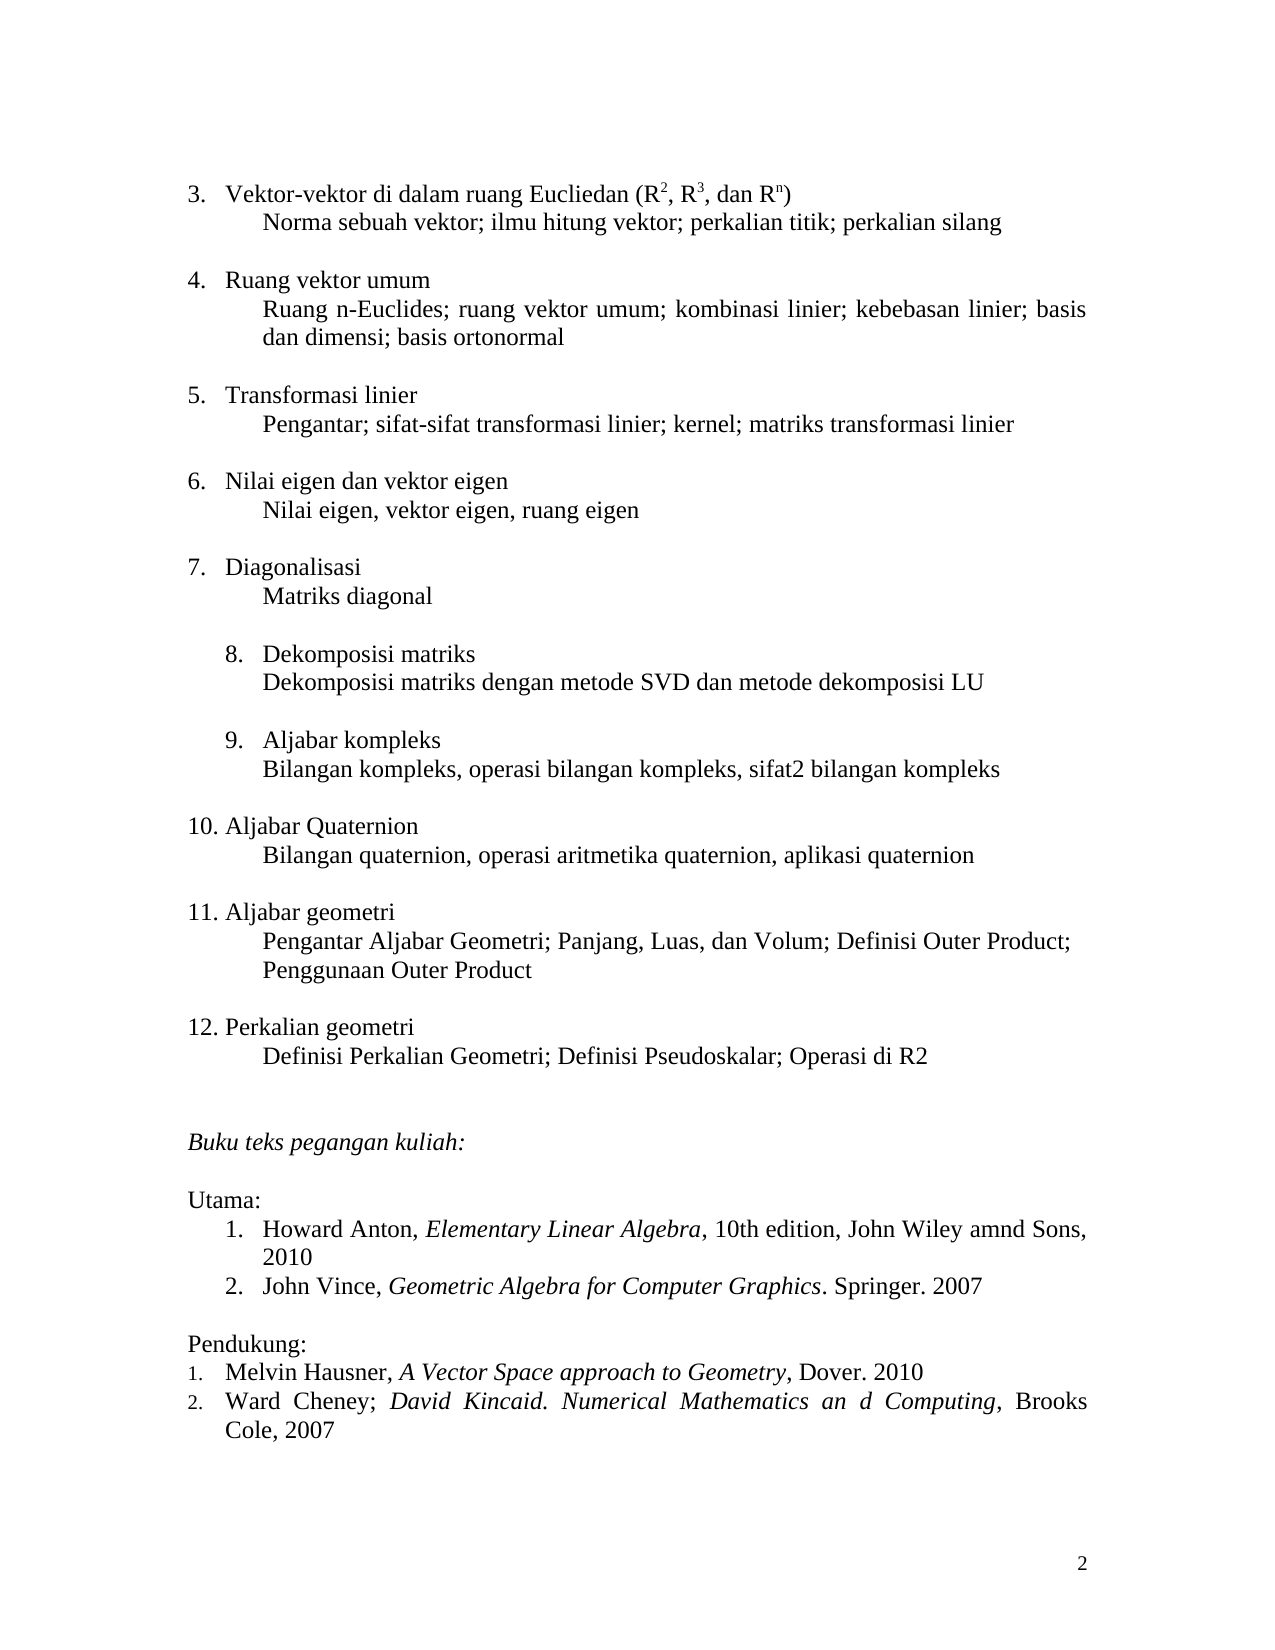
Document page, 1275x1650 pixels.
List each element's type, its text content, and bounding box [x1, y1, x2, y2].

list Dekomposisi matriks [225, 639, 1087, 667]
text Penggunaan Outer Product [187, 955, 1087, 984]
list Nilai eigen dan vektor eigen [187, 466, 1087, 495]
text Dekomposisi matriks dengan metode SVD dan metode dekomposisi LU [262, 667, 1087, 696]
text Buku teks pegangan kuliah: [187, 1127, 1087, 1156]
list Perkalian geometri [187, 1012, 1087, 1041]
list Vektor-vektor di dalam ruang Eucliedan (R2, R3, dan Rn) [187, 179, 1087, 207]
text Pengantar Aljabar Geometri; Panjang, Luas, dan Volum; Definisi Outer Product; [187, 926, 1087, 955]
text Norma sebuah vektor; ilmu hitung vektor; perkalian titik; perkalian silang [262, 207, 1087, 236]
text Ruang n-Euclides; ruang vektor umum; kombinasi linier; kebebasan linier; basis dan dimensi; basis ortonormal [262, 294, 1087, 351]
text Utama: [187, 1185, 1087, 1214]
text Bilangan kompleks, operasi bilangan kompleks, sifat2 bilangan kompleks [262, 754, 1087, 782]
list Ruang vektor umum [187, 265, 1087, 294]
text Matriks diagonal [262, 581, 1087, 610]
list Melvin Hausner, A Vector Space approach to Geometry, Dover. 2010 [187, 1357, 1087, 1386]
list Bilangan quaternion, operasi aritmetika quaternion, aplikasi quaternion [262, 840, 1087, 869]
list Howard Anton, Elementary Linear Algebra, 10th edition, John Wiley amnd Sons, 2010 [225, 1214, 1087, 1271]
list Aljabar geometri [187, 897, 1087, 926]
text Pendukung: [187, 1329, 1087, 1357]
list Aljabar kompleks [225, 725, 1087, 754]
text Pengantar; sifat-sifat transformasi linier; kernel; matriks transformasi linier [262, 409, 1087, 437]
list John Vince, Geometric Algebra for Computer Graphics. Springer. 2007 [225, 1271, 1087, 1300]
text Definisi Perkalian Geometri; Definisi Pseudoskalar; Operasi di R2 [187, 1041, 1087, 1070]
text Nilai eigen, vektor eigen, ruang eigen [262, 495, 1087, 524]
list Diagonalisasi [187, 552, 1087, 581]
list Aljabar Quaternion [187, 811, 1087, 840]
list Transformasi linier [187, 380, 1087, 409]
list Ward Cheney; David Kincaid. Numerical Mathematics an d Computing, Brooks Cole, 2007 [187, 1386, 1087, 1444]
